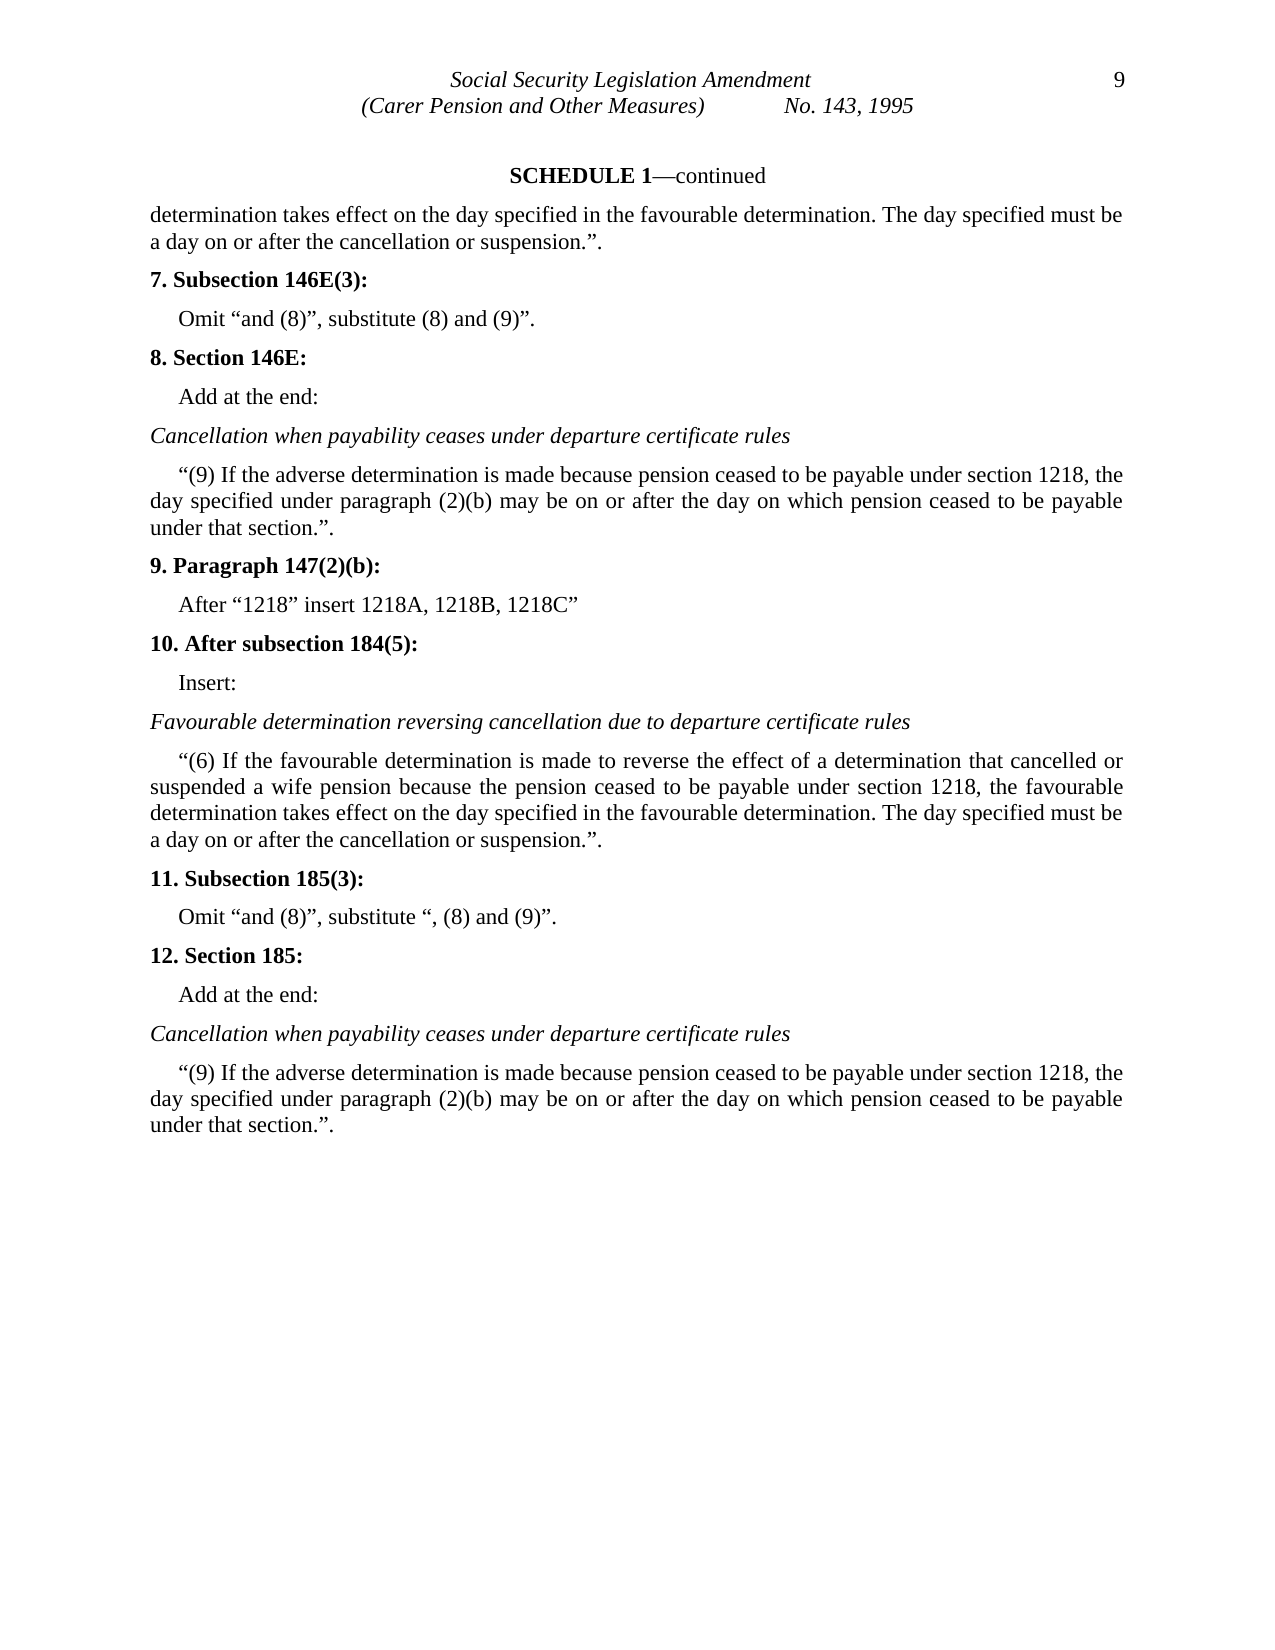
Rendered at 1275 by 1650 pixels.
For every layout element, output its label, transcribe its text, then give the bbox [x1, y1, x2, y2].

text 9. Paragraph 147(2)(b): [150, 552, 1125, 579]
text Favourable determination reversing cancellation due to departure certificate rules [150, 708, 1125, 734]
text “(6) If the favourable determination is made to reverse the effect of a determination that cancelled or suspended a wife pension because the pension ceased to be payable under section 1218, the favourable determination takes effect on the day specified in the favourable determination. The day specified must be a day on or after the cancellation or suspension.”. [150, 747, 1125, 852]
text Insert: [150, 669, 1125, 695]
text 8. Section 146E: [150, 344, 1125, 371]
text 10. After subsection 184(5): [150, 630, 1125, 656]
text Add at the end: [150, 981, 1125, 1007]
text Add at the end: [150, 383, 1125, 409]
text determination takes effect on the day specified in the favourable determination. The day specified must be a day on or after the cancellation or suspension.”. [150, 201, 1125, 254]
text Cancellation when payability ceases under departure certificate rules [150, 422, 1125, 448]
text “(9) If the adverse determination is made because pension ceased to be payable under section 1218, the day specified under paragraph (2)(b) may be on or after the day on which pension ceased to be payable under that section.”. [150, 1059, 1125, 1138]
text SCHEDULE 1—continued [150, 162, 1125, 189]
text After “1218” insert 1218A, 1218B, 1218C” [150, 591, 1125, 618]
text 11. Subsection 185(3): [150, 864, 1125, 891]
text Omit “and (8)”, substitute (8) and (9)”. [150, 305, 1125, 332]
text 7. Subsection 146E(3): [150, 267, 1125, 293]
text Cancellation when payability ceases under departure certificate rules [150, 1020, 1125, 1046]
text Omit “and (8)”, substitute “, (8) and (9)”. [150, 903, 1125, 930]
text “(9) If the adverse determination is made because pension ceased to be payable under section 1218, the day specified under paragraph (2)(b) may be on or after the day on which pension ceased to be payable under that section.”. [150, 461, 1125, 540]
text 12. Section 185: [150, 942, 1125, 969]
